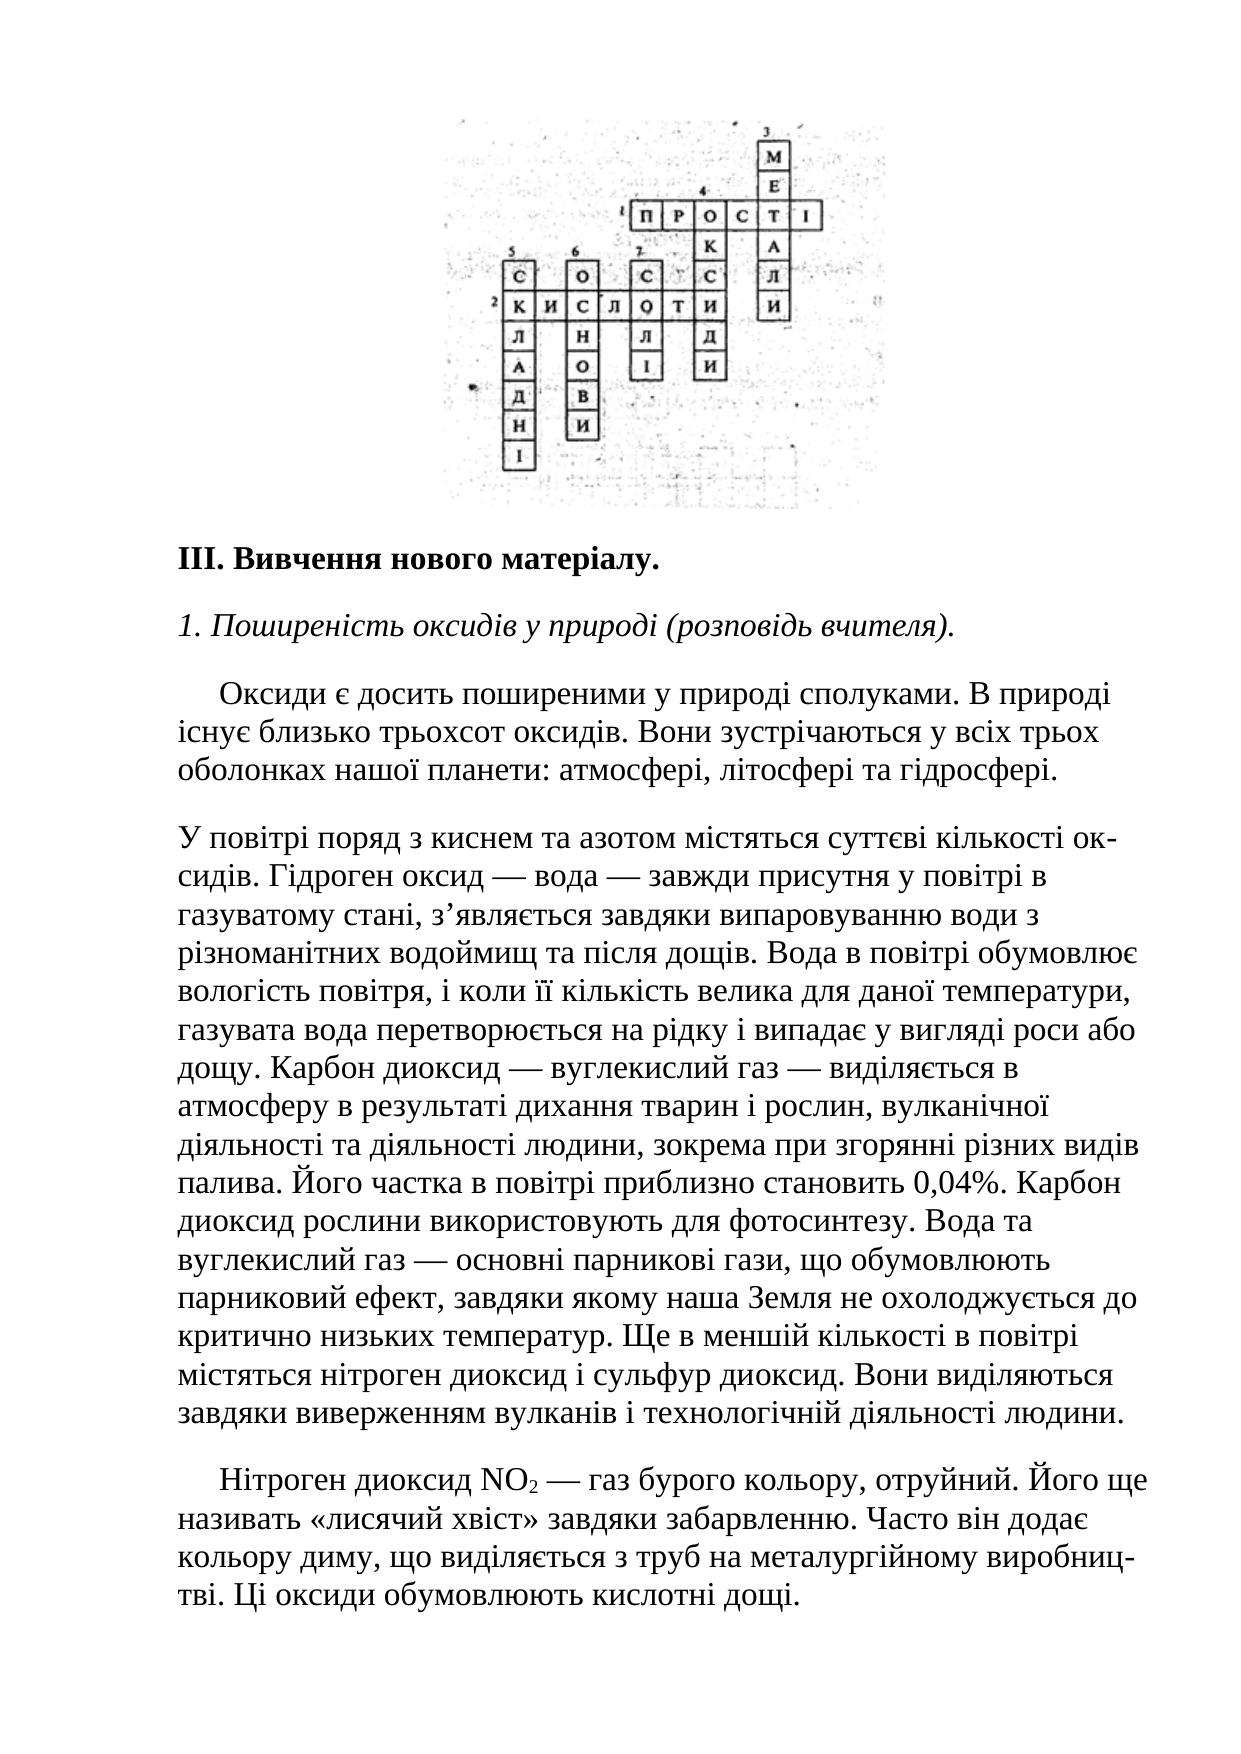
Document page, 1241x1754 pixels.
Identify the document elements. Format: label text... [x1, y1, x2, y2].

text III. Вивчення нового матеріалу. [177, 538, 1152, 576]
text Оксиди є досить поширеними у природі сполуками. В природі існує близько трьохсот оксидів. Вони зустрічаються у всіх трьох оболонках нашої планети: атмосфері, літосфері та гідросфері. [177, 673, 1152, 788]
text У повітрі поряд з киснем та азотом містяться суттєві кількості оксидів. Гідроген оксид — вода — завжди присутня у повітрі в газуватому стані, з’являється завдяки випаровуванню води з різноманітних водоймищ та після дощів. Вода в повітрі обумовлює вологість повітря, і коли її кількість велика для даної температури, газувата вода перетворюється на рідку і випадає у вигляді роси або дощу. Карбон диоксид — вуглекислий газ — виділяється в атмосферу в результаті дихання тварин і рослин, вулканічної діяльності та діяльності людини, зокрема при згорянні різних видів палива. Його частка в повітрі приблизно становить 0,04%. Карбон диоксид рослини використовують для фотосинтезу. Вода та вуглекислий газ — основні парникові гази, що обумовлюють парниковий ефект, завдяки якому наша Земля не охолоджується до критично низьких температур. Ще в меншій кількості в повітрі містяться нітроген диоксид і сульфур диоксид. Вони виділяються завдяки виверженням вулканів і технологічній діяльності людини. [177, 817, 1152, 1430]
text 1. Поширеність оксидів у природі (розповідь вчителя). [177, 605, 1152, 644]
text Нітроген диоксид NO2 — газ бурого кольору, отруйний. Його ще називать «лисячий хвіст» завдяки забарвленню. Часто він додає кольору диму, що виділяється з труб на металургійному виробництві. Ці оксиди обумовлюють кислотні дощі. [177, 1459, 1152, 1613]
picture [443, 118, 886, 509]
